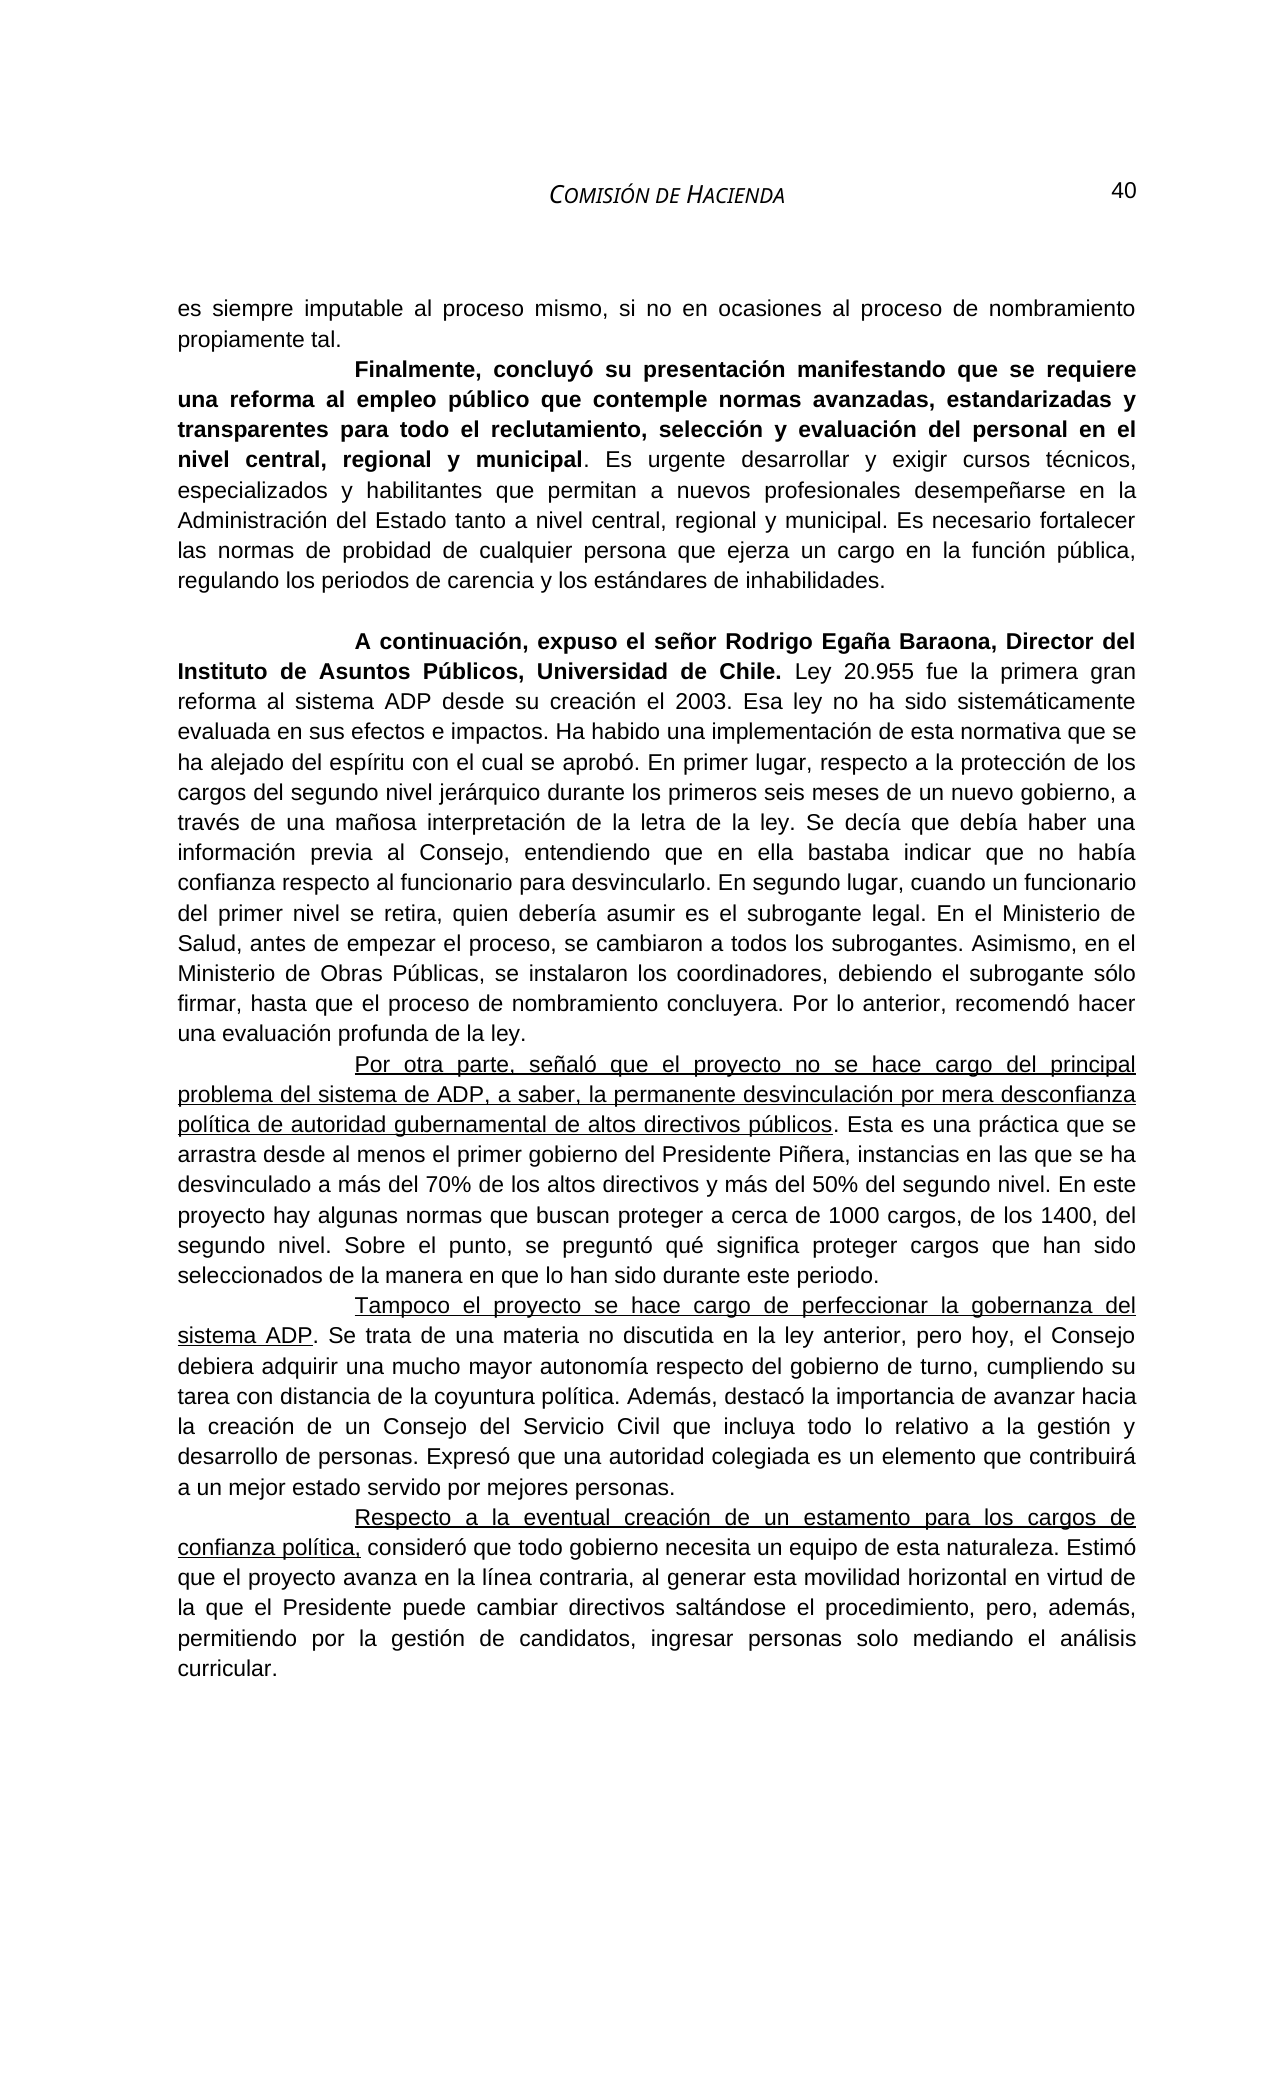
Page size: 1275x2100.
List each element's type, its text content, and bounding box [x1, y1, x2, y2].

text Tampoco el proyecto se hace cargo de perfeccionar la gobernanza del sistema ADP. Se trata de una materia no discutida en la ley anterior, pero hoy, el Consejo debiera adquirir una mucho mayor autonomía respecto del gobierno de turno, cumpliendo su tarea con distancia de la coyuntura política. Además, destacó la importancia de avanzar hacia la creación de un Consejo del Servicio Civil que incluya todo lo relativo a la gestión y desarrollo de personas. Expresó que una autoridad colegiada es un elemento que contribuirá a un mejor estado servido por mejores personas. [177, 1292, 1137, 1500]
text Respecto a la eventual creación de un estamento para los cargos de confianza política, consideró que todo gobierno necesita un equipo de esta naturaleza. Estimó que el proyecto avanza en la línea contraria, al generar esta movilidad horizontal en virtud de la que el Presidente puede cambiar directivos saltándose el procedimiento, pero, además, permitiendo por la gestión de candidatos, ingresar personas solo mediando el análisis curricular. [177, 1504, 1137, 1681]
text A continuación, expuso el señor Rodrigo Egaña Baraona, Director del Instituto de Asuntos Públicos, Universidad de Chile. Ley 20.955 fue la primera gran reforma al sistema ADP desde su creación el 2003. Esa ley no ha sido sistemáticamente evaluada en sus efectos e impactos. Ha habido una implementación de esta normativa que se ha alejado del espíritu con el cual se aprobó. En primer lugar, respecto a la protección de los cargos del segundo nivel jerárquico durante los primeros seis meses de un nuevo gobierno, a través de una mañosa interpretación de la letra de la ley. Se decía que debía haber una información previa al Consejo, entendiendo que en ella bastaba indicar que no había confianza respecto al funcionario para desvincularlo. En segundo lugar, cuando un funcionario del primer nivel se retira, quien debería asumir es el subrogante legal. En el Ministerio de Salud, antes de empezar el proceso, se cambiaron a todos los subrogantes. Asimismo, en el Ministerio de Obras Públicas, se instalaron los coordinadores, debiendo el subrogante sólo firmar, hasta que el proceso de nombramiento concluyera. Por lo anterior, recomendó hacer una evaluación profunda de la ley. [177, 628, 1137, 1047]
text Por otra parte, señaló que el proyecto no se hace cargo del principal problema del sistema de ADP, a saber, la permanente desvinculación por mera desconfianza política de autoridad gubernamental de altos directivos públicos. Esta es una práctica que se arrastra desde al menos el primer gobierno del Presidente Piñera, instancias en las que se ha desvinculado a más del 70% de los altos directivos y más del 50% del segundo nivel. En este proyecto hay algunas normas que buscan proteger a cerca de 1000 cargos, de los 1400, del segundo nivel. Sobre el punto, se preguntó qué significa proteger cargos que han sido seleccionados de la manera en que lo han sido durante este periodo. [177, 1051, 1137, 1288]
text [177, 295, 1137, 352]
text Finalmente, concluyó su presentación manifestando que se requiere una reforma al empleo público que contemple normas avanzadas, estandarizadas y transparentes para todo el reclutamiento, selección y evaluación del personal en el nivel central, regional y municipal. Es urgente desarrollar y exigir cursos técnicos, especializados y habilitantes que permitan a nuevos profesionales desempeñarse en la Administración del Estado tanto a nivel central, regional y municipal. Es necesario fortalecer las normas de probidad de cualquier persona que ejerza un cargo en la función pública, regulando los periodos de carencia y los estándares de inhabilidades. [177, 356, 1137, 593]
